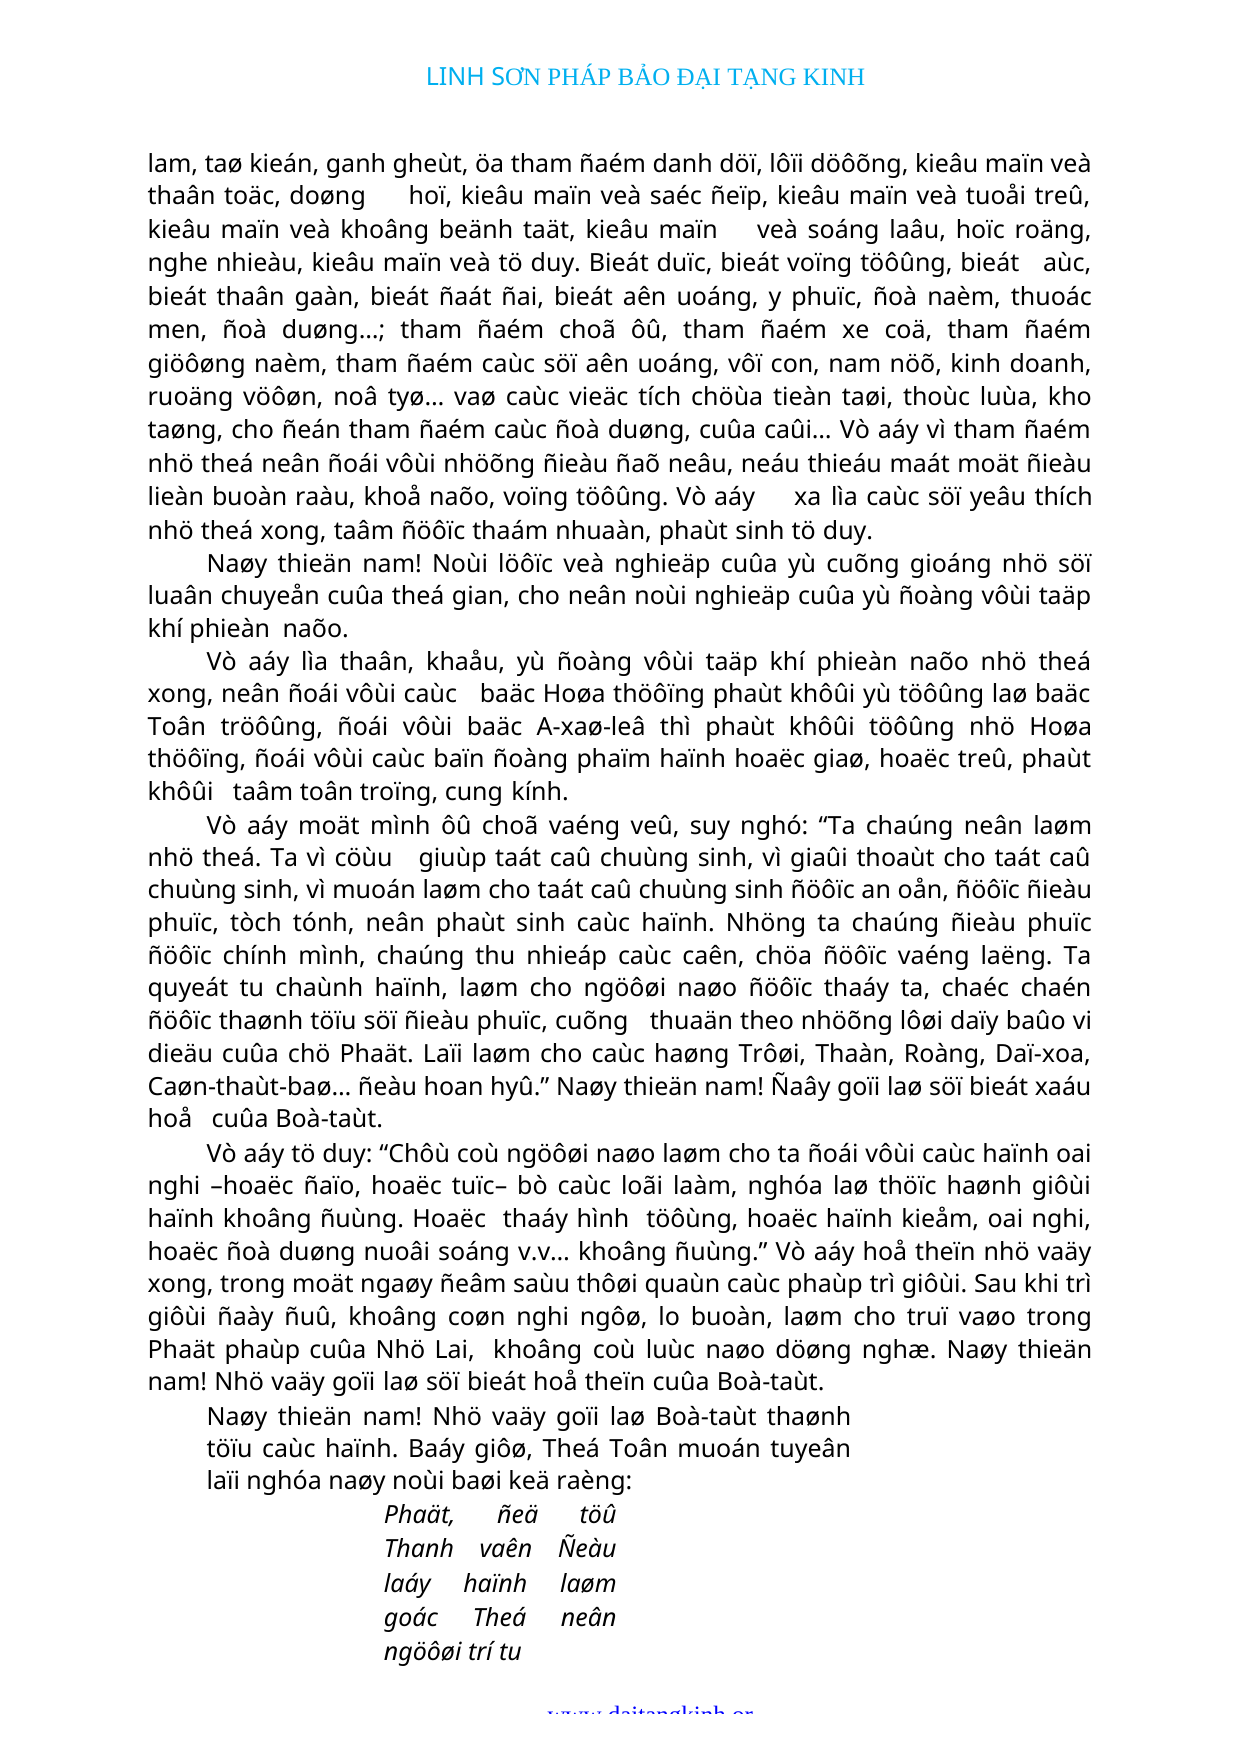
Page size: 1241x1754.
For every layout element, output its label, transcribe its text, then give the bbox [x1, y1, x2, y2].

text Naøy thieän nam! Nhö vaäy goïi laø Boà-taùt thaønh töïu caùc haïnh. Baáy giôø, Theá Toân muoán tuyeân laïi nghóa naøy noùi baøi keä raèng: [206, 1399, 852, 1497]
text Phaät, ñeä töû Thanh vaên Ñeàu laáy haïnh laøm goác Theá neân ngöôøi trí tu [384, 1497, 617, 1667]
text lam, taø kieán, ganh gheùt, öa tham ñaém danh döï, lôïi döôõng, kieâu maïn veà thaân toäc, doøng hoï, kieâu maïn veà saéc ñeïp, kieâu maïn veà tuoåi treû, kieâu maïn veà khoâng beänh taät, kieâu maïn veà soáng laâu, hoïc roäng, nghe nhieàu, kieâu maïn veà tö duy. Bieát duïc, bieát voïng töôûng, bieát aùc, bieát thaân gaàn, bieát ñaát ñai, bieát aên uoáng, y phuïc, ñoà naèm, thuoác men, ñoà duøng…; tham ñaém choã ôû, tham ñaém xe coä, tham ñaém giöôøng naèm, tham ñaém caùc söï aên uoáng, vôï con, nam nöõ, kinh doanh, ruoäng vöôøn, noâ tyø… vaø caùc vieäc tích chöùa tieàn taøi, thoùc luùa, kho taøng, cho ñeán tham ñaém caùc ñoà duøng, cuûa caûi… Vò aáy vì tham ñaém nhö theá neân ñoái vôùi nhöõng ñieàu ñaõ neâu, neáu thieáu maát moät ñieàu lieàn buoàn raàu, khoå naõo, voïng töôûng. Vò aáy xa lìa caùc söï yeâu thích nhö theá xong, taâm ñöôïc thaám nhuaàn, phaùt sinh tö duy. [147, 145, 1093, 546]
text Vò aáy tö duy: “Chôù coù ngöôøi naøo laøm cho ta ñoái vôùi caùc haïnh oai nghi –hoaëc ñaïo, hoaëc tuïc– bò caùc loãi laàm, nghóa laø thöïc haønh giôùi haïnh khoâng ñuùng. Hoaëc thaáy hình töôùng, hoaëc haïnh kieåm, oai nghi, hoaëc ñoà duøng nuoâi soáng v.v… khoâng ñuùng.” Vò aáy hoå theïn nhö vaäy xong, trong moät ngaøy ñeâm saùu thôøi quaùn caùc phaùp trì giôùi. Sau khi trì giôùi ñaày ñuû, khoâng coøn nghi ngôø, lo buoàn, laøm cho truï vaøo trong Phaät phaùp cuûa Nhö Lai, khoâng coù luùc naøo döøng nghæ. Naøy thieän nam! Nhö vaäy goïi laø söï bieát hoå theïn cuûa Boà-taùt. [147, 1136, 1093, 1398]
text Naøy thieän nam! Noùi löôïc veà nghieäp cuûa yù cuõng gioáng nhö söï luaân chuyeån cuûa theá gian, cho neân noùi nghieäp cuûa yù ñoàng vôùi taäp khí phieàn naõo. [147, 546, 1093, 644]
text Vò aáy lìa thaân, khaåu, yù ñoàng vôùi taäp khí phieàn naõo nhö theá xong, neân ñoái vôùi caùc baäc Hoøa thöôïng phaùt khôûi yù töôûng laø baäc Toân tröôûng, ñoái vôùi baäc A-xaø-leâ thì phaùt khôûi töôûng nhö Hoøa thöôïng, ñoái vôùi caùc baïn ñoàng phaïm haïnh hoaëc giaø, hoaëc treû, phaùt khôûi taâm toân troïng, cung kính. [147, 644, 1093, 808]
text Vò aáy moät mình ôû choã vaéng veû, suy nghó: “Ta chaúng neân laøm nhö theá. Ta vì cöùu giuùp taát caû chuùng sinh, vì giaûi thoaùt cho taát caû chuùng sinh, vì muoán laøm cho taát caû chuùng sinh ñöôïc an oån, ñöôïc ñieàu phuïc, tòch tónh, neân phaùt sinh caùc haïnh. Nhöng ta chaúng ñieàu phuïc ñöôïc chính mình, chaúng thu nhieáp caùc caên, chöa ñöôïc vaéng laëng. Ta quyeát tu chaùnh haïnh, laøm cho ngöôøi naøo ñöôïc thaáy ta, chaéc chaén ñöôïc thaønh töïu söï ñieàu phuïc, cuõng thuaän theo nhöõng lôøi daïy baûo vi dieäu cuûa chö Phaät. Laïi laøm cho caùc haøng Trôøi, Thaàn, Roàng, Daï-xoa, Caøn-thaùt-baø… ñeàu hoan hyû.” Naøy thieän nam! Ñaây goïi laø söï bieát xaáu hoå cuûa Boà-taùt. [147, 808, 1093, 1135]
